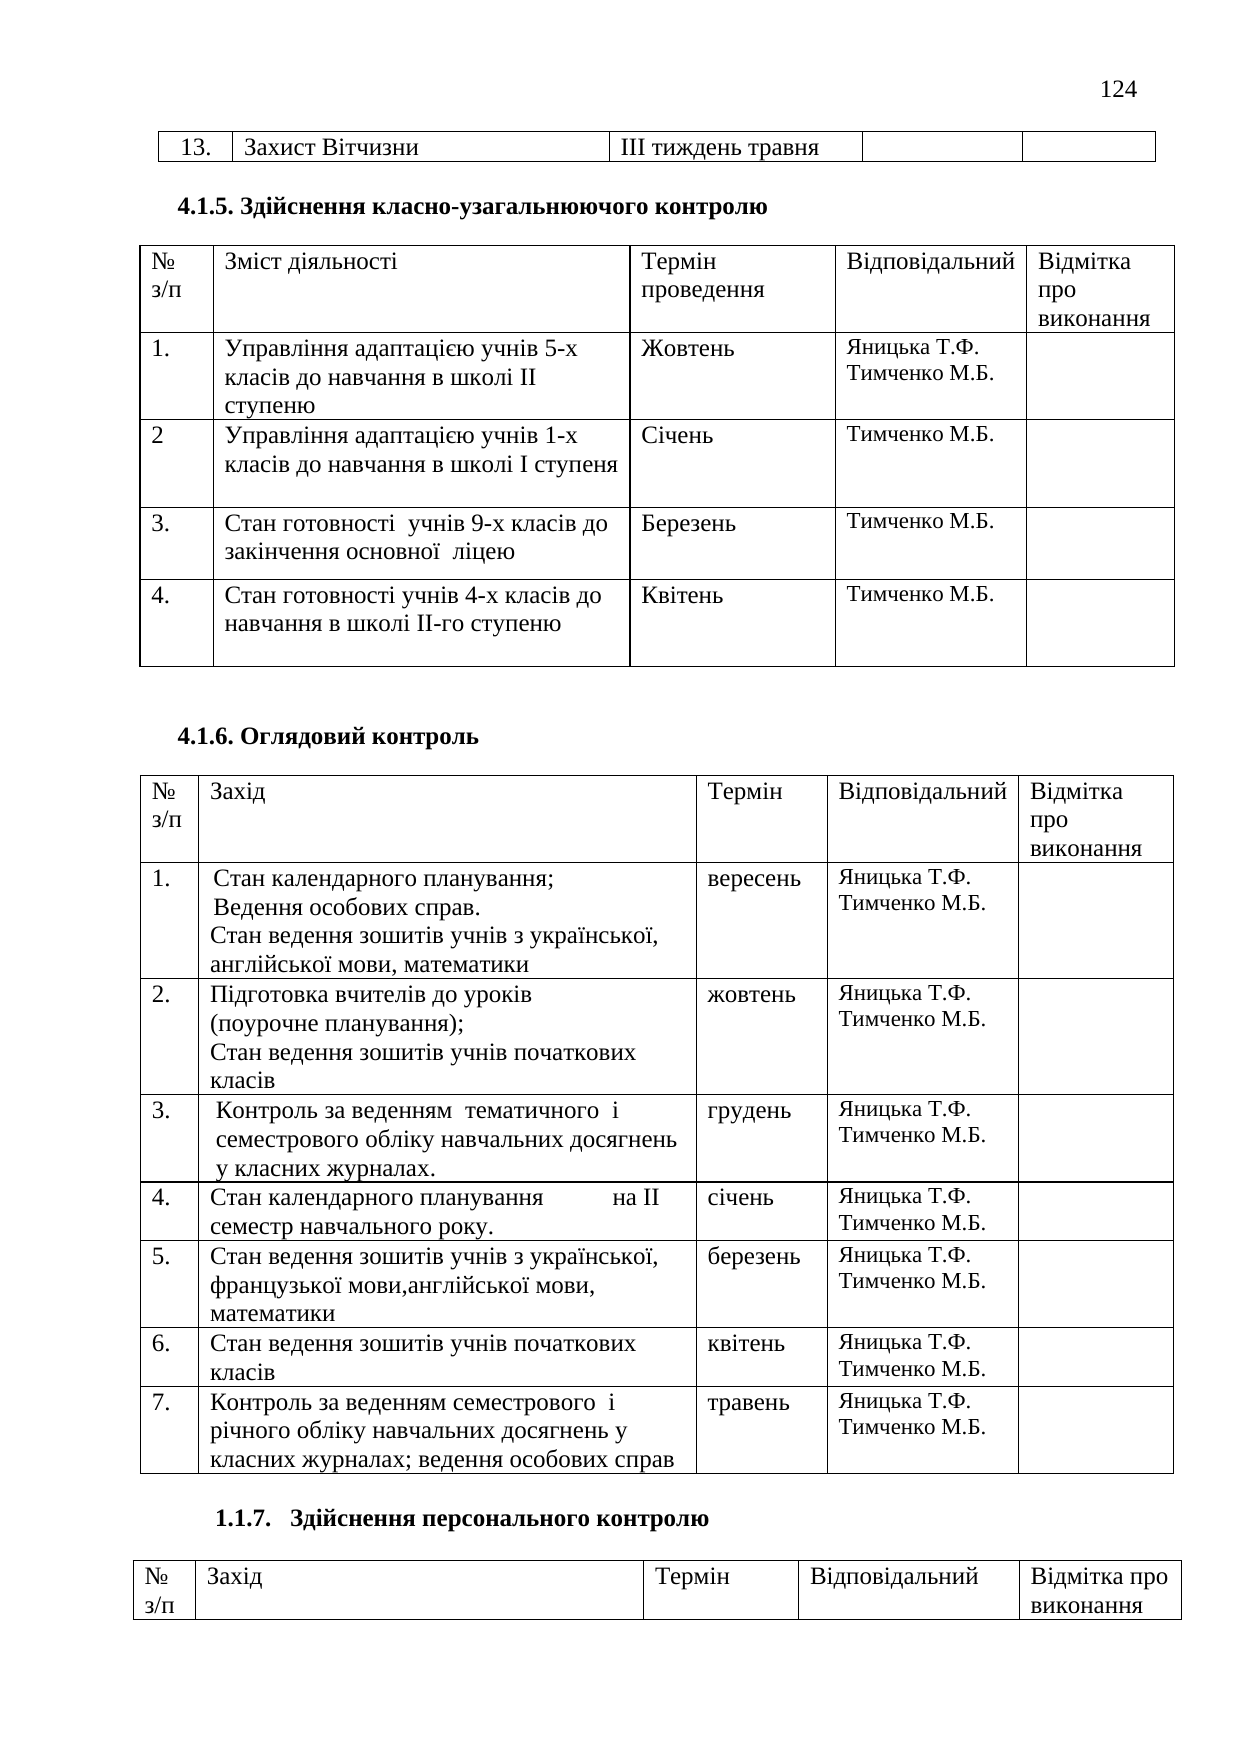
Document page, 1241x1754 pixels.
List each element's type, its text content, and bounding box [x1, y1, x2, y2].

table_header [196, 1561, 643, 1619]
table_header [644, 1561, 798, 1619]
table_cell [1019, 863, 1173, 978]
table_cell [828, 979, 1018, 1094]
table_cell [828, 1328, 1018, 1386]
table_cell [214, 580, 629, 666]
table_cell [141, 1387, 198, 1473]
list Здійснення персонального контролю [215, 1503, 1137, 1532]
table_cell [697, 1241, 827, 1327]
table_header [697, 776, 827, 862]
text 4.1.6. Оглядовий контроль [177, 721, 1137, 750]
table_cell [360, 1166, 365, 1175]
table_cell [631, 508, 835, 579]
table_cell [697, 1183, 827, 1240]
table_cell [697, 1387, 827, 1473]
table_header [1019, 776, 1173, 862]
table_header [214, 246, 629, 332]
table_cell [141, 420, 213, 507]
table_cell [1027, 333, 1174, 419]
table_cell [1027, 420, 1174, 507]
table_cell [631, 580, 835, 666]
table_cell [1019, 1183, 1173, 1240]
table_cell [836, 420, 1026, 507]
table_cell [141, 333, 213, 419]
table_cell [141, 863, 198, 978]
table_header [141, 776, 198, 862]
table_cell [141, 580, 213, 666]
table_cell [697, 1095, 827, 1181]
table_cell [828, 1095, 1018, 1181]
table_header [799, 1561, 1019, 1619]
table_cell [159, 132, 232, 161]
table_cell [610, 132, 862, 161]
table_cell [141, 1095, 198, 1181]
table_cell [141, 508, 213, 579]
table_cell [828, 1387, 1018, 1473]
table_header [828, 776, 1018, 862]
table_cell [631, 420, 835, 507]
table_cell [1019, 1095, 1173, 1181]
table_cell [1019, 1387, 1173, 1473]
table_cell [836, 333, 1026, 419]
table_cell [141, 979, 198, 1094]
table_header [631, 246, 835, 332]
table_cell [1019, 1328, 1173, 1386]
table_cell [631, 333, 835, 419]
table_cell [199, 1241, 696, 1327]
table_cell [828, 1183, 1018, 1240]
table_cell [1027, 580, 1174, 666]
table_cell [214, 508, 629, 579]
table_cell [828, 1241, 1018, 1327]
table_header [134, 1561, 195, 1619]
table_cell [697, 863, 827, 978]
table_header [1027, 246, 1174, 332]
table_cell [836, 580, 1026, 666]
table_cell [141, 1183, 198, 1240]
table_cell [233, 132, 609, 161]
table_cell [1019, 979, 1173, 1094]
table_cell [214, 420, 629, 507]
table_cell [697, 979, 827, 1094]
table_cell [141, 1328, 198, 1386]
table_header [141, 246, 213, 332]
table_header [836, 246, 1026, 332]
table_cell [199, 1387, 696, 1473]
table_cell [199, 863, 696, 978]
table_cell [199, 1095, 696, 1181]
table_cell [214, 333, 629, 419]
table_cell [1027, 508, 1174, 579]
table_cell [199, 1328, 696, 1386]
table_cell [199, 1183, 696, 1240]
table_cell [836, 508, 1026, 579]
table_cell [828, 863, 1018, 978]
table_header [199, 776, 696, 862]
text 4.1.5. Здійснення класно-узагальнюючого контролю [177, 191, 1137, 219]
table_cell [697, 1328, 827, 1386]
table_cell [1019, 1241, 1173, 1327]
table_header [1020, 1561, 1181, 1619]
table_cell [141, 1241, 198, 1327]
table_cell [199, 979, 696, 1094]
